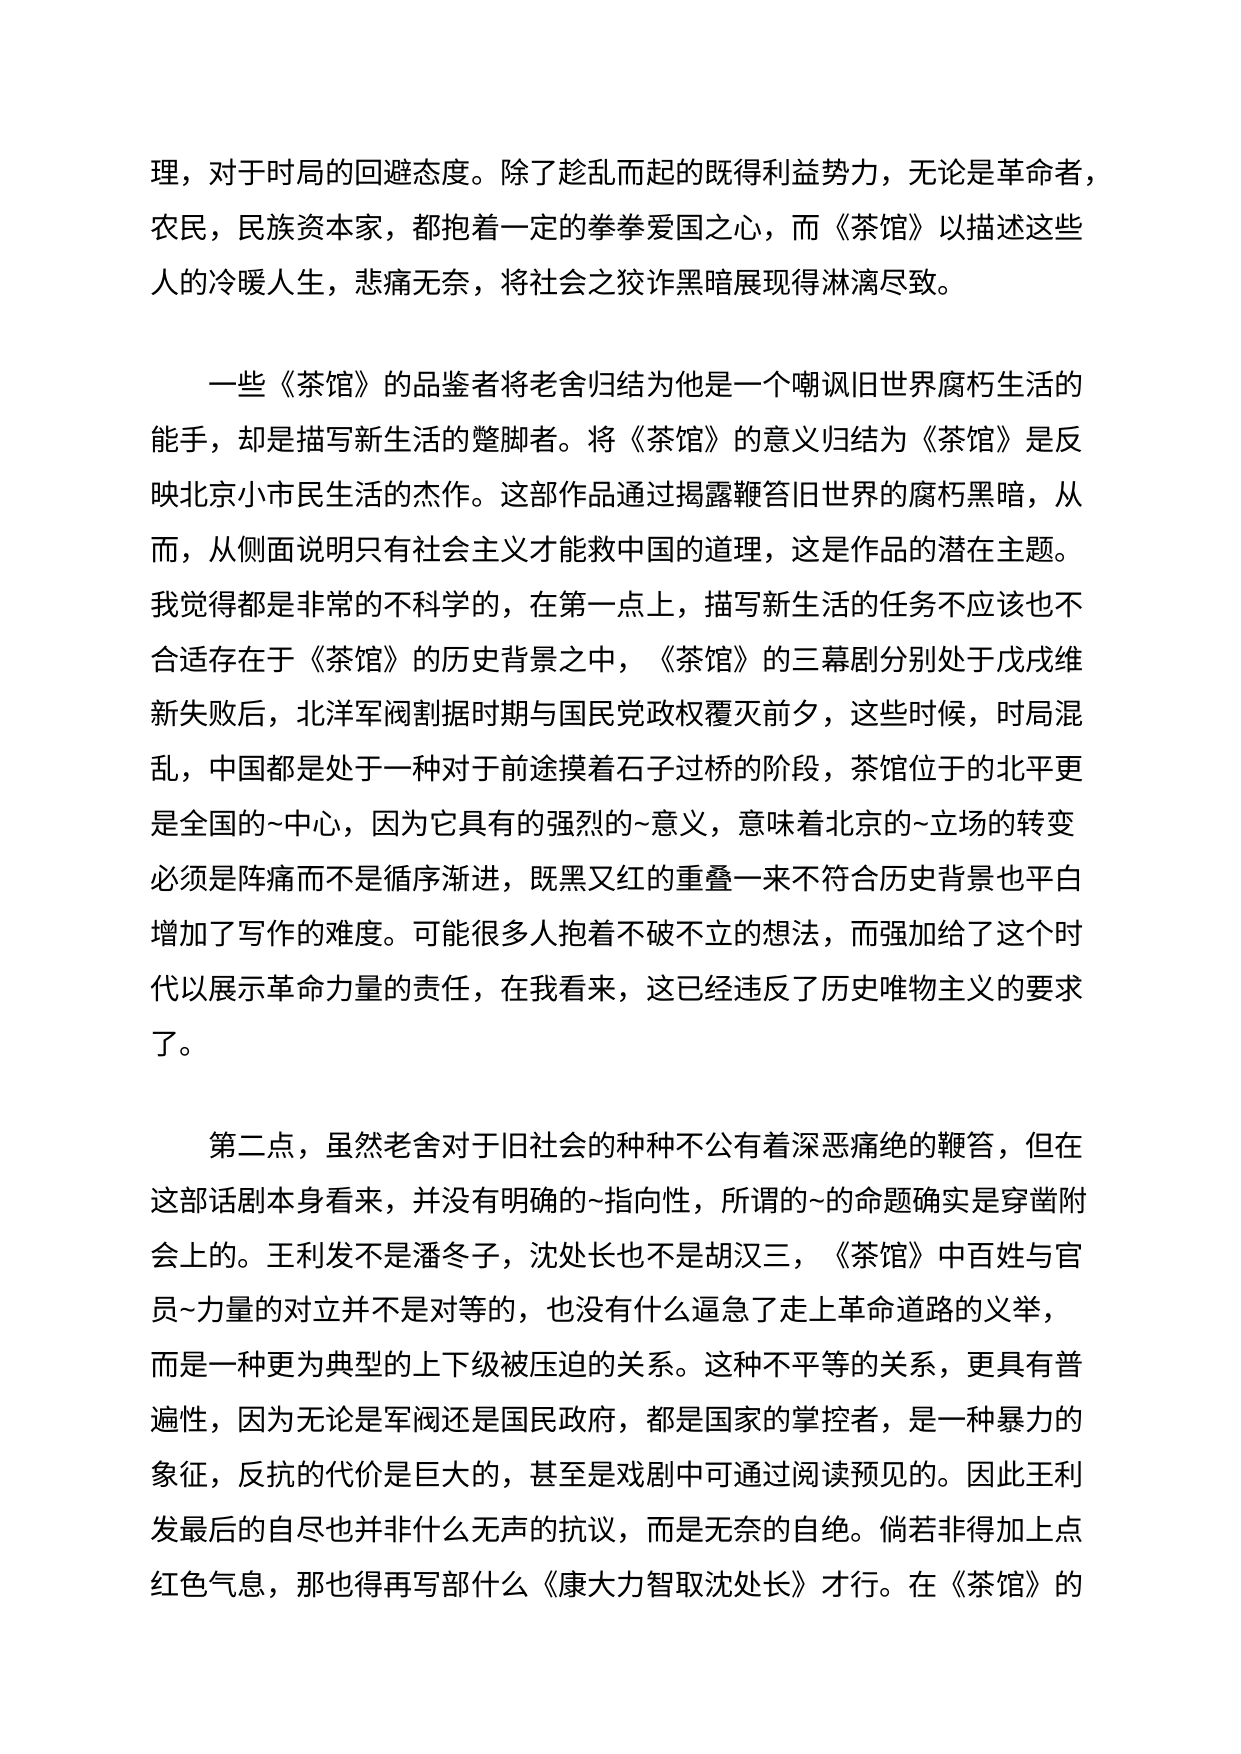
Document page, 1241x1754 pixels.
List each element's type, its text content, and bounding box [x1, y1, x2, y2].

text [150, 150, 1090, 302]
text 一些《茶馆》的品鉴者将老舍归结为他是一个嘲讽旧世界腐朽生活的能手，却是描写新生活的蹩脚者。将《茶馆》的意义归结为《茶馆》是反映北京小市民生活的杰作。这部作品通过揭露鞭笞旧世界的腐朽黑暗，从而，从侧面说明只有社会主义才能救中国的道理，这是作品的潜在主题。我觉得都是非常的不科学的，在第一点上，描写新生活的任务不应该也不合适存在于《茶馆》的历史背景之中，《茶馆》的三幕剧分别处于戊戌维新失败后，北洋军阀割据时期与国民党政权覆灭前夕，这些时候，时局混乱，中国都是处于一种对于前途摸着石子过桥的阶段，茶馆位于的北平更是全国的~中心，因为它具有的强烈的~意义，意味着北京的~立场的转变必须是阵痛而不是循序渐进，既黑又红的重叠一来不符合历史背景也平白增加了写作的难度。可能很多人抱着不破不立的想法，而强加给了这个时代以展示革命力量的责任，在我看来，这已经违反了历史唯物主义的要求了。 [150, 362, 1090, 1063]
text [150, 1122, 1090, 1604]
